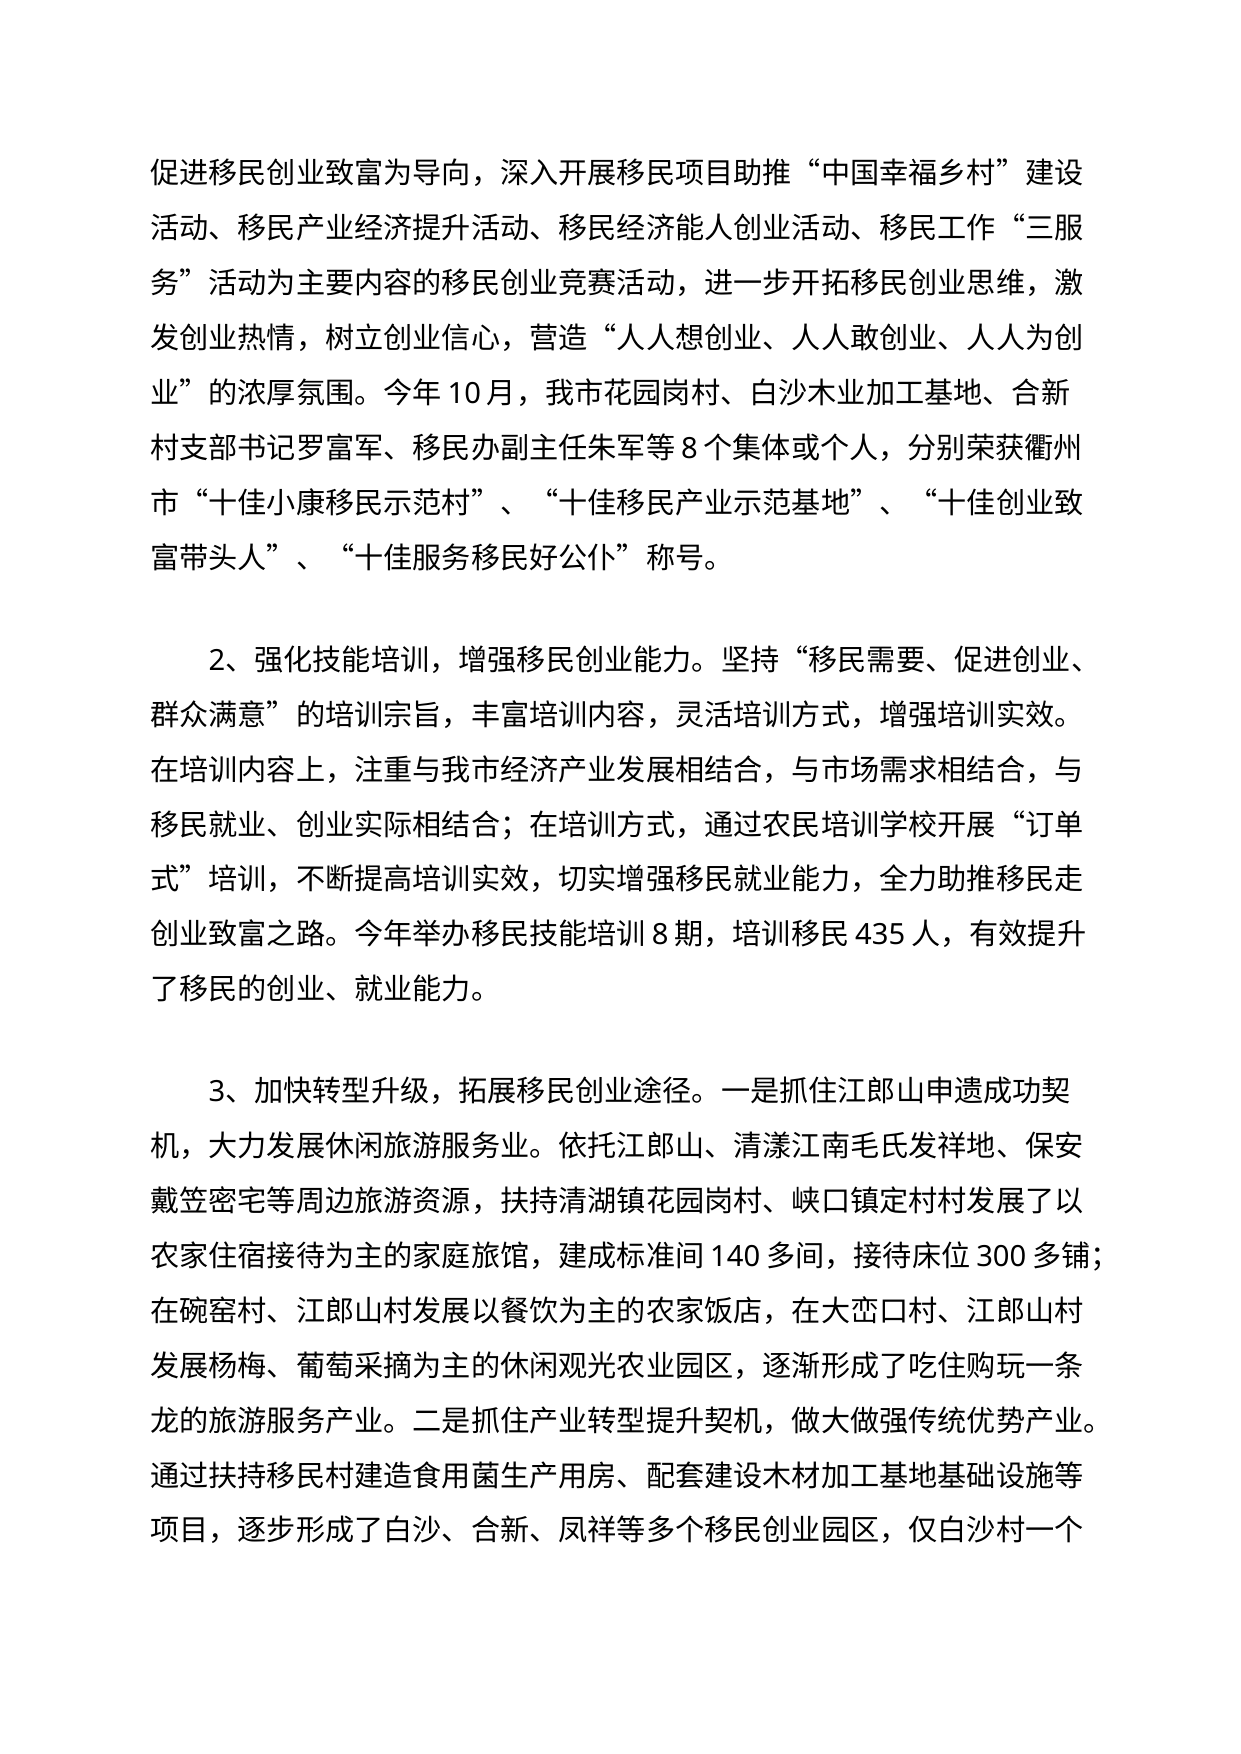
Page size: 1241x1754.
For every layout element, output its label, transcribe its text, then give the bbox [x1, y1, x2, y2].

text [150, 1068, 1090, 1549]
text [150, 150, 1090, 577]
text 2、强化技能培训，增强移民创业能力。坚持“移民需要、促进创业、群众满意”的培训宗旨，丰富培训内容，灵活培训方式，增强培训实效。在培训内容上，注重与我市经济产业发展相结合，与市场需求相结合，与移民就业、创业实际相结合；在培训方式，通过农民培训学校开展“订单式”培训，不断提高培训实效，切实增强移民就业能力，全力助推移民走创业致富之路。今年举办移民技能培训8期，培训移民435人，有效提升了移民的创业、就业能力。 [150, 636, 1090, 1008]
